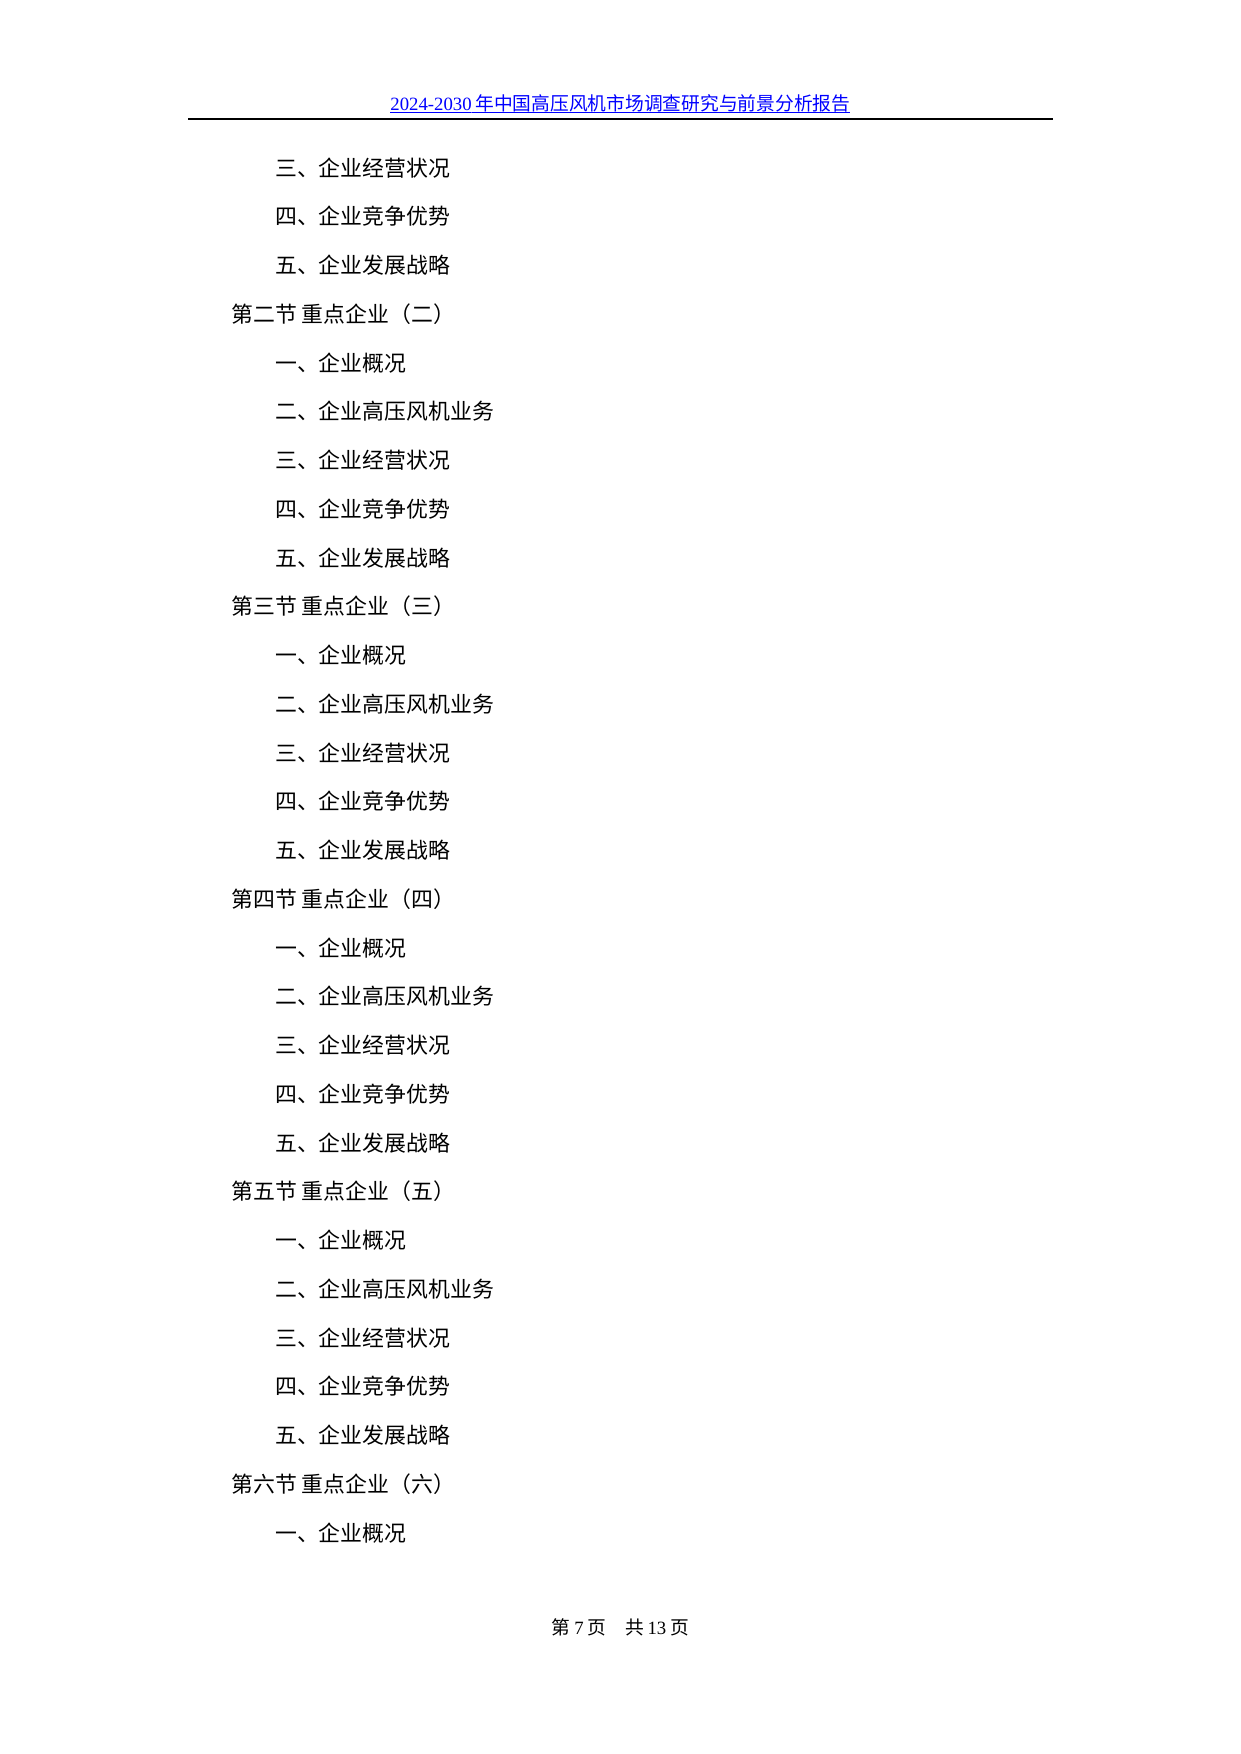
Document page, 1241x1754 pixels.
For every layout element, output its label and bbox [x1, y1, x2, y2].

text [187, 150, 1053, 1548]
